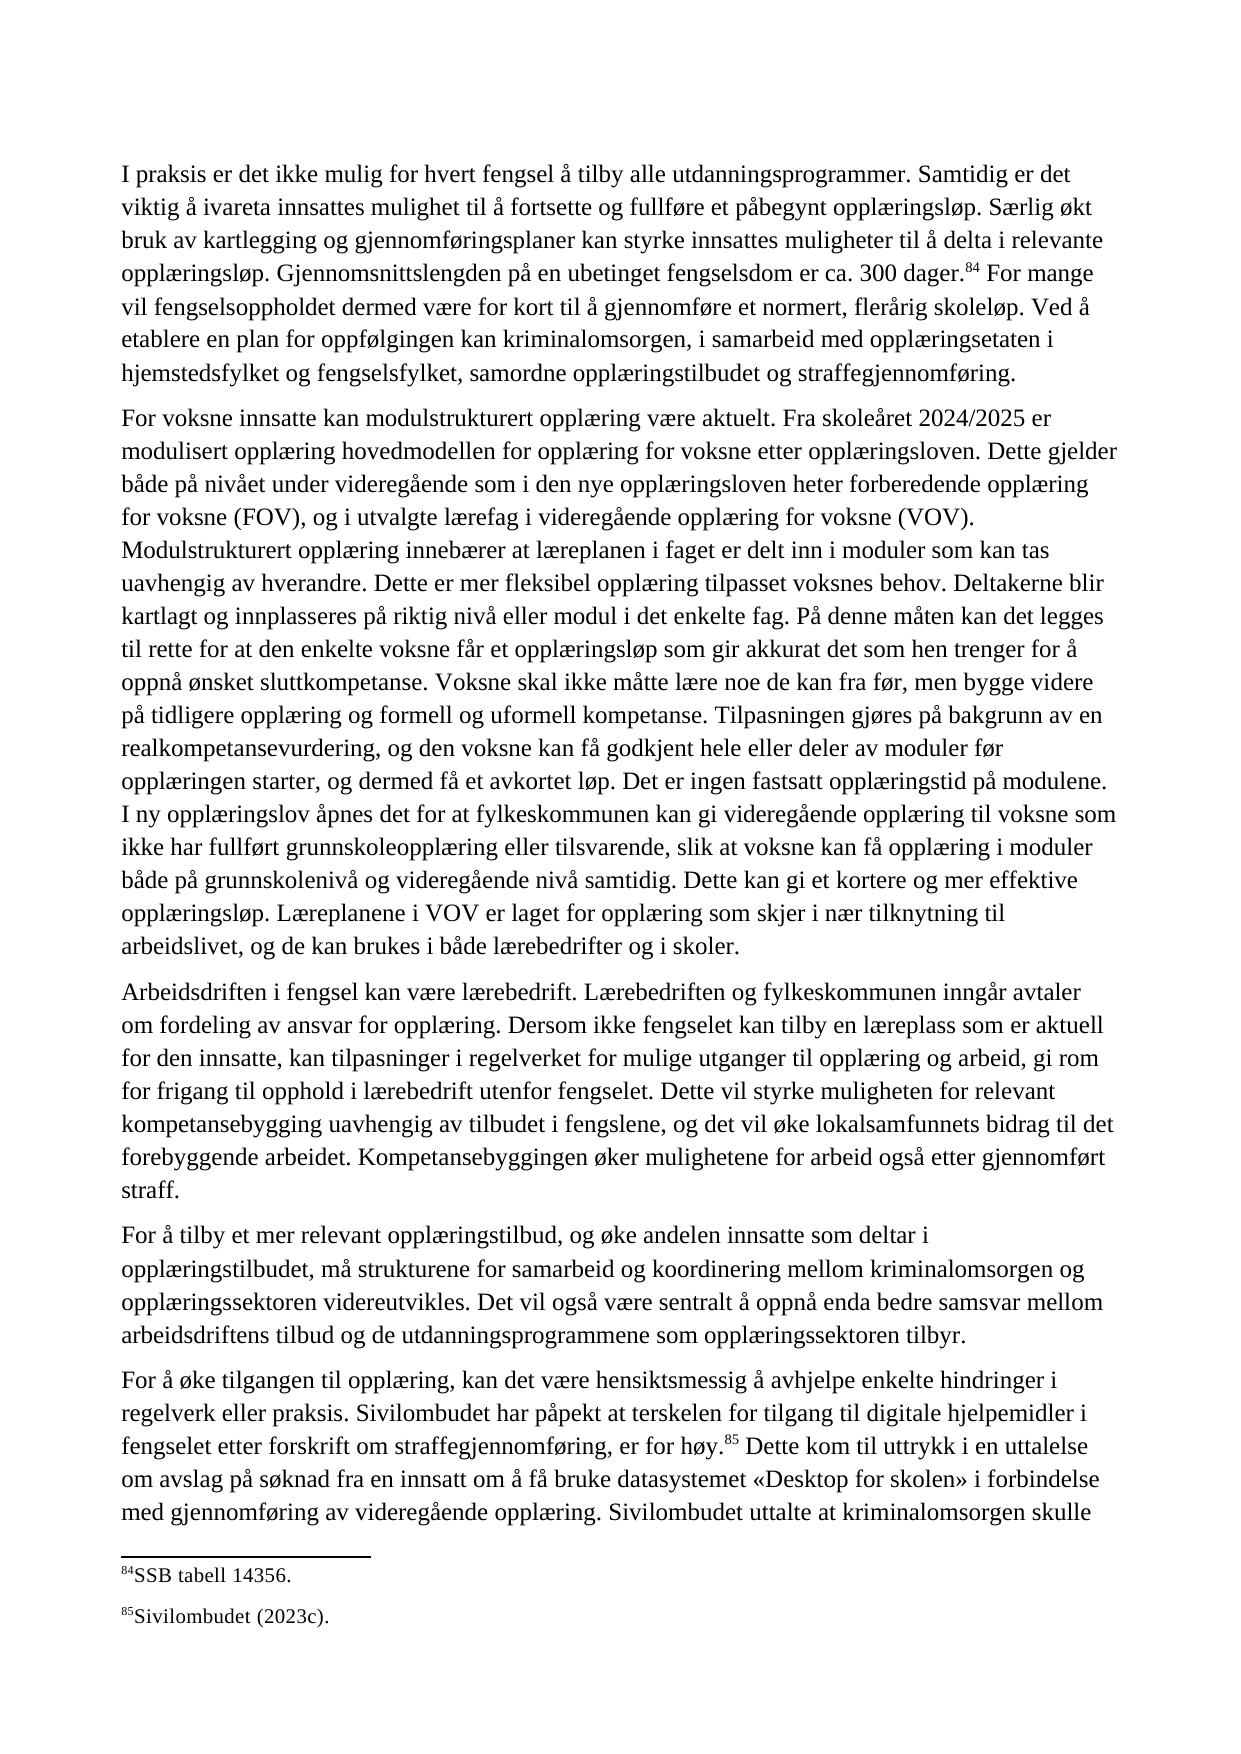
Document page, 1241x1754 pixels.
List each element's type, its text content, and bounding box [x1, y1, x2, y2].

text For voksne innsatte kan modulstrukturert opplæring være aktuelt. Fra skoleåret 2024/2025 er modulisert opplæring hovedmodellen for opplæring for voksne etter opplæringsloven. Dette gjelder både på nivået under videregående som i den nye opplæringsloven heter forberedende opplæring for voksne (FOV), og i utvalgte lærefag i videregående opplæring for voksne (VOV). Modulstrukturert opplæring innebærer at læreplanen i faget er delt inn i moduler som kan tas uavhengig av hverandre. Dette er mer fleksibel opplæring tilpasset voksnes behov. Deltakerne blir kartlagt og innplasseres på riktig nivå eller modul i det enkelte fag. På denne måten kan det legges til rette for at den enkelte voksne får et opplæringsløp som gir akkurat det som hen trenger for å oppnå ønsket sluttkompetanse. Voksne skal ikke måtte lære noe de kan fra før, men bygge videre på tidligere opplæring og formell og uformell kompetanse. Tilpasningen gjøres på bakgrunn av en realkompetansevurdering, og den voksne kan få godkjent hele eller deler av moduler før opplæringen starter, og dermed få et avkortet løp. Det er ingen fastsatt opplæringstid på modulene. I ny opplæringslov åpnes det for at fylkeskommunen kan gi videregående opplæring til voksne som ikke har fullført grunnskoleopplæring eller tilsvarende, slik at voksne kan få opplæring i moduler både på grunnskolenivå og videregående nivå samtidig. Dette kan gi et kortere og mer effektive opplæringsløp. Læreplanene i VOV er laget for opplæring som skjer i nær tilknytning til arbeidslivet, og de kan brukes i både lærebedrifter og i skoler. [121, 403, 1119, 960]
text I praksis er det ikke mulig for hvert fengsel å tilby alle utdanningsprogrammer. Samtidig er det viktig å ivareta innsattes mulighet til å fortsette og fullføre et påbegynt opplæringsløp. Særlig økt bruk av kartlegging og gjennomføringsplaner kan styrke innsattes muligheter til å delta i relevante opplæringsløp. Gjennomsnittslengden på en ubetinget fengselsdom er ca. 300 dager. For mange vil fengselsoppholdet dermed være for kort til å gjennomføre et normert, flerårig skoleløp. Ved å etablere en plan for oppfølgingen kan kriminalomsorgen, i samarbeid med opplæringsetaten i hjemstedsfylket og fengselsfylket, samordne opplæringstilbudet og straffegjennomføring. [121, 159, 1119, 386]
text For å tilby et mer relevant opplæringstilbud, og øke andelen innsatte som deltar i opplæringstilbudet, må strukturene for samarbeid og koordinering mellom kriminalomsorgen og opplæringssektoren videreutvikles. Det vil også være sentralt å oppnå enda bedre samsvar mellom arbeidsdriftens tilbud og de utdanningsprogrammene som opplæringssektoren tilbyr. [121, 1221, 1119, 1348]
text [121, 1365, 1119, 1526]
text Arbeidsdriften i fengsel kan være lærebedrift. Lærebedriften og fylkeskommunen inngår avtaler om fordeling av ansvar for opplæring. Dersom ikke fengselet kan tilby en læreplass som er aktuell for den innsatte, kan tilpasninger i regelverket for mulige utganger til opplæring og arbeid, gi rom for frigang til opphold i lærebedrift utenfor fengselet. Dette vil styrke muligheten for relevant kompetansebygging uavhengig av tilbudet i fengslene, og det vil øke lokalsamfunnets bidrag til det forebyggende arbeidet. Kompetansebyggingen øker mulighetene for arbeid også etter gjennomført straff. [121, 977, 1119, 1204]
